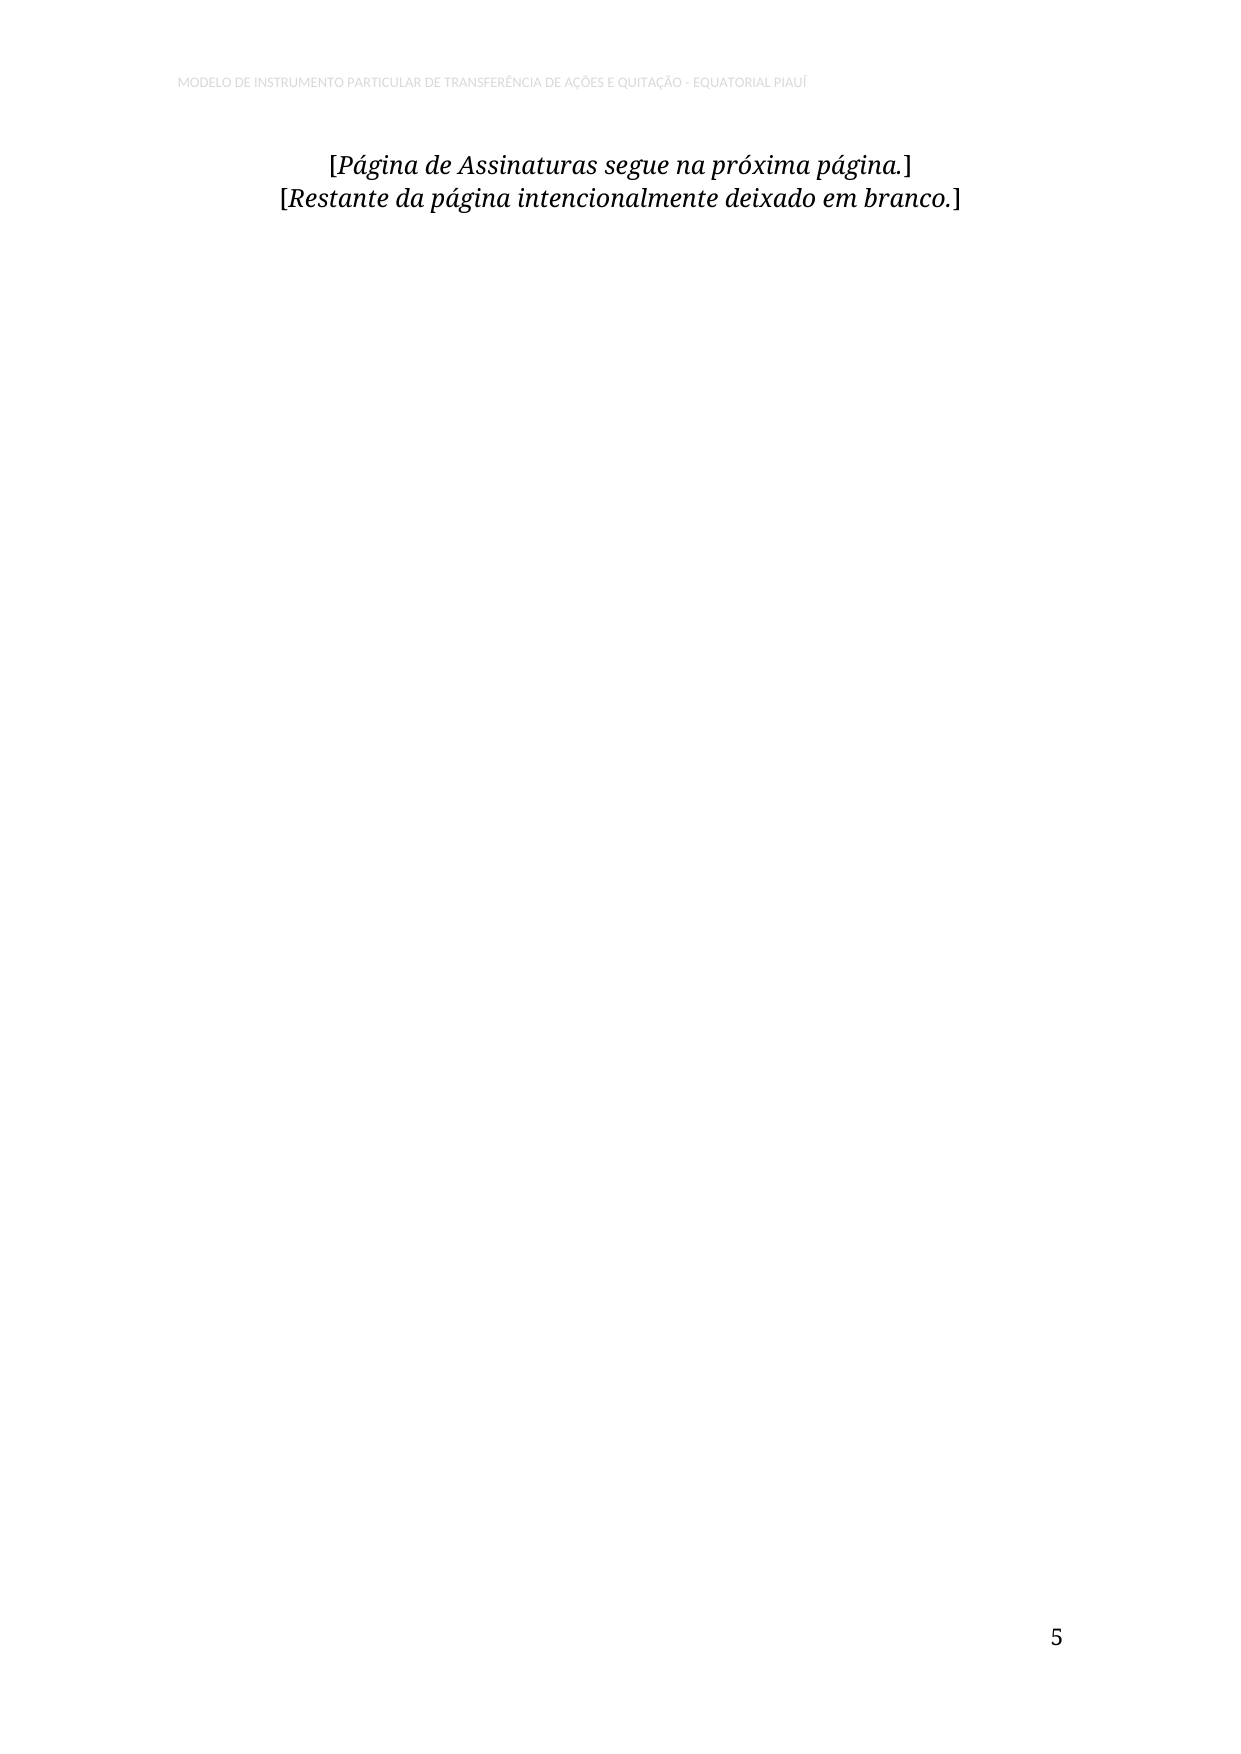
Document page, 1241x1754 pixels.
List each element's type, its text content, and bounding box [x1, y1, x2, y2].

text [Restante da página intencionalmente deixado em branco.] [177, 181, 1063, 214]
text [Página de Assinaturas segue na próxima página.] [177, 148, 1063, 181]
